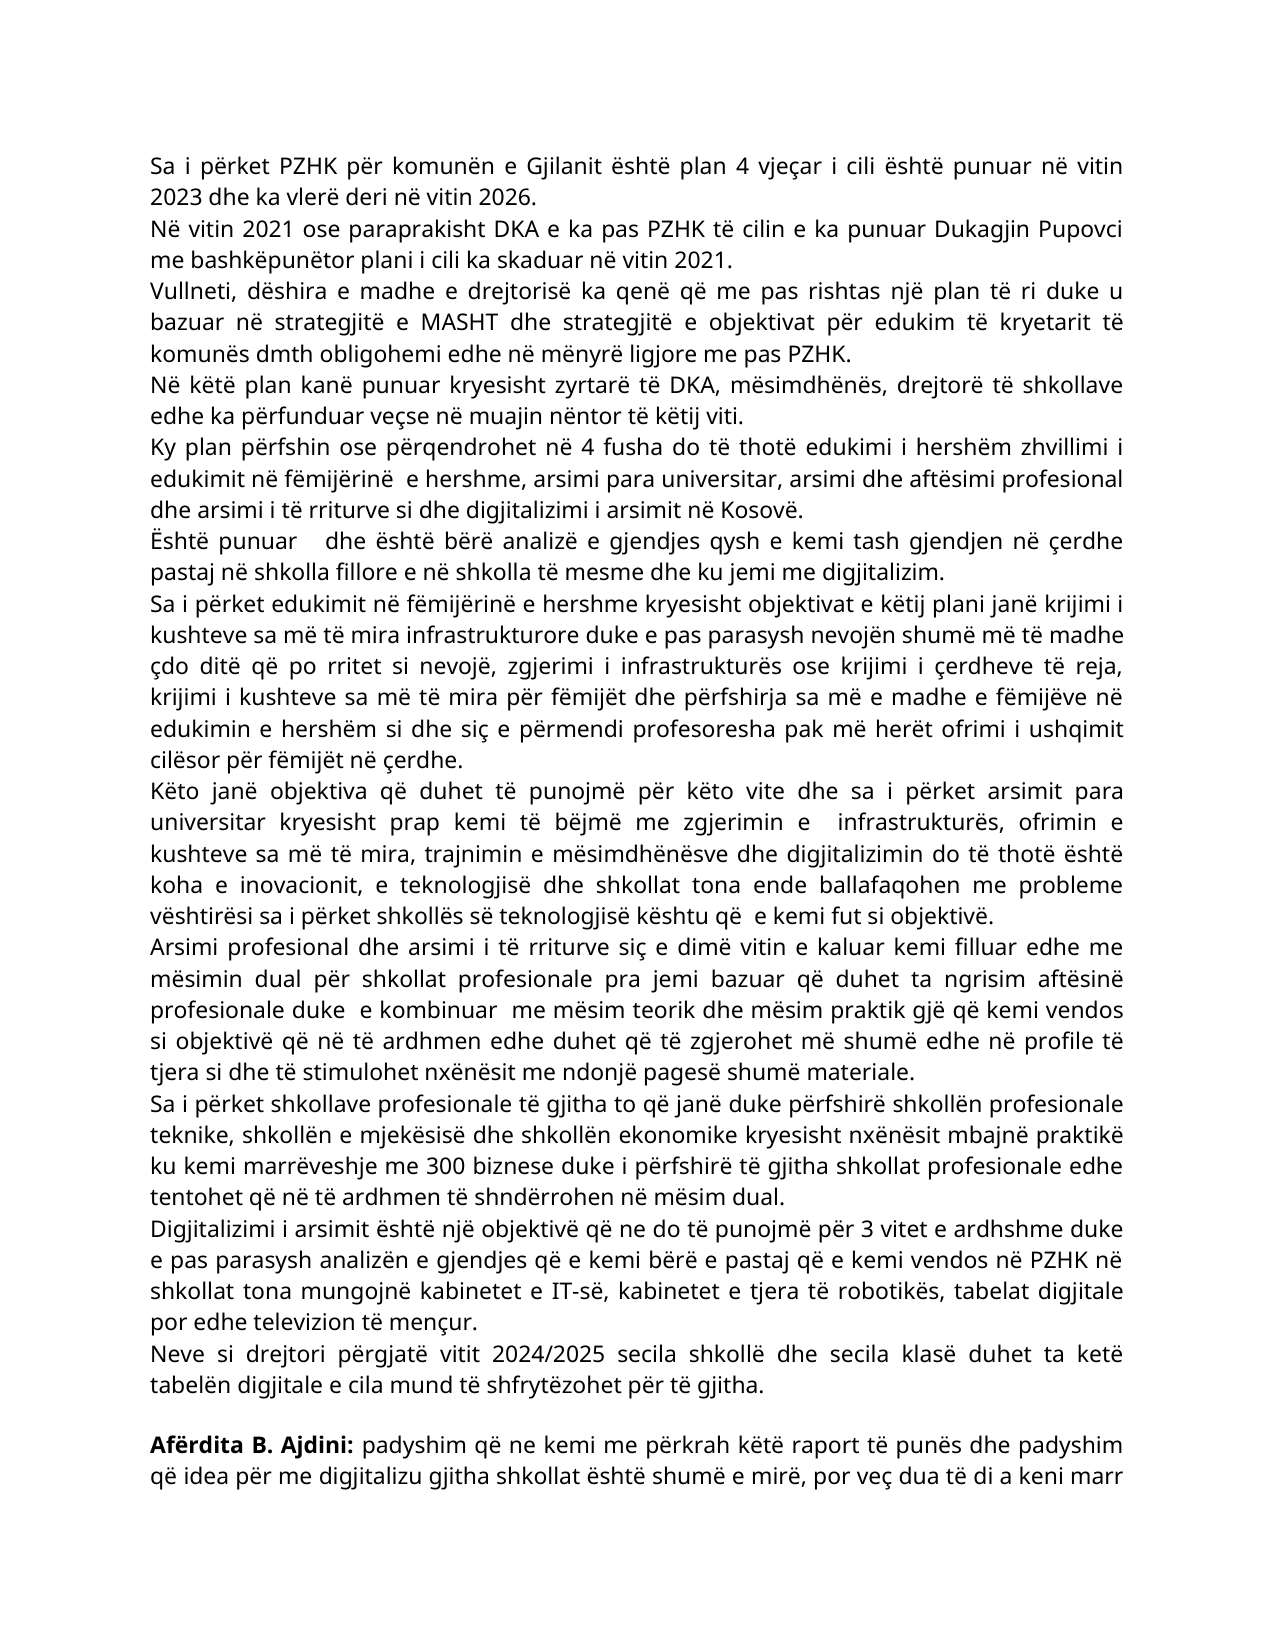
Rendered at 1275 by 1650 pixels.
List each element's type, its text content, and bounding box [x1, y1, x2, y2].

text Digjitalizimi i arsimit është një objektivë që ne do të punojmë për 3 vitet e ardhshme duke e pas parasysh analizën e gjendjes që e kemi bërë e pastaj që e kemi vendos në PZHK në shkollat tona mungojnë kabinetet e IT-së, kabinetet e tjera të robotikës, tabelat digjitale por edhe televizion të mençur. [150, 1212, 1125, 1337]
text Vullneti, dëshira e madhe e drejtorisë ka qenë që me pas rishtas një plan të ri duke u bazuar në strategjitë e MASHT dhe strategjitë e objektivat për edukim të kryetarit të komunës dmth obligohemi edhe në mënyrë ligjore me pas PZHK. [150, 275, 1125, 369]
text Arsimi profesional dhe arsimi i të rriturve siç e dimë vitin e kaluar kemi filluar edhe me mësimin dual për shkollat profesionale pra jemi bazuar që duhet ta ngrisim aftësinë profesionale duke e kombinuar me mësim teorik dhe mësim praktik gjë që kemi vendos si objektivë që në të ardhmen edhe duhet që të zgjerohet më shumë edhe në profile të tjera si dhe të stimulohet nxënësit me ndonjë pagesë shumë materiale. [150, 931, 1125, 1087]
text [150, 1429, 1125, 1491]
text Ky plan përfshin ose përqendrohet në 4 fusha do të thotë edukimi i hershëm zhvillimi i edukimit në fëmijërinë e hershme, arsimi para universitar, arsimi dhe aftësimi profesional dhe arsimi i të rriturve si dhe digjitalizimi i arsimit në Kosovë. [150, 431, 1125, 525]
text Sa i përket PZHK për komunën e Gjilanit është plan 4 vjeçar i cili është punuar në vitin 2023 dhe ka vlerë deri në vitin 2026. [150, 150, 1125, 212]
text Sa i përket shkollave profesionale të gjitha to që janë duke përfshirë shkollën profesionale teknike, shkollën e mjekësisë dhe shkollën ekonomike kryesisht nxënësit mbajnë praktikë ku kemi marrëveshje me 300 biznese duke i përfshirë të gjitha shkollat profesionale edhe tentohet që në të ardhmen të shndërrohen në mësim dual. [150, 1087, 1125, 1212]
text Në vitin 2021 ose paraprakisht DKA e ka pas PZHK të cilin e ka punuar Dukagjin Pupovci me bashkëpunëtor plani i cili ka skaduar në vitin 2021. [150, 212, 1125, 275]
text Është punuar dhe është bërë analizë e gjendjes qysh e kemi tash gjendjen në çerdhe pastaj në shkolla fillore e në shkolla të mesme dhe ku jemi me digjitalizim. [150, 525, 1125, 587]
text Neve si drejtori përgjatë vitit 2024/2025 secila shkollë dhe secila klasë duhet ta ketë tabelën digjitale e cila mund të shfrytëzohet për të gjitha. [150, 1337, 1125, 1400]
text Në këtë plan kanë punuar kryesisht zyrtarë të DKA, mësimdhënës, drejtorë të shkollave edhe ka përfunduar veçse në muajin nëntor të këtij viti. [150, 369, 1125, 431]
text Këto janë objektiva që duhet të punojmë për këto vite dhe sa i përket arsimit para universitar kryesisht prap kemi të bëjmë me zgjerimin e infrastrukturës, ofrimin e kushteve sa më të mira, trajnimin e mësimdhënësve dhe digjitalizimin do të thotë është koha e inovacionit, e teknologjisë dhe shkollat tona ende ballafaqohen me probleme vështirësi sa i përket shkollës së teknologjisë kështu që e kemi fut si objektivë. [150, 775, 1125, 931]
text Sa i përket edukimit në fëmijërinë e hershme kryesisht objektivat e këtij plani janë krijimi i kushteve sa më të mira infrastrukturore duke e pas parasysh nevojën shumë më të madhe çdo ditë që po rritet si nevojë, zgjerimi i infrastrukturës ose krijimi i çerdheve të reja, krijimi i kushteve sa më të mira për fëmijët dhe përfshirja sa më e madhe e fëmijëve në edukimin e hershëm si dhe siç e përmendi profesoresha pak më herët ofrimi i ushqimit cilësor për fëmijët në çerdhe. [150, 587, 1125, 775]
